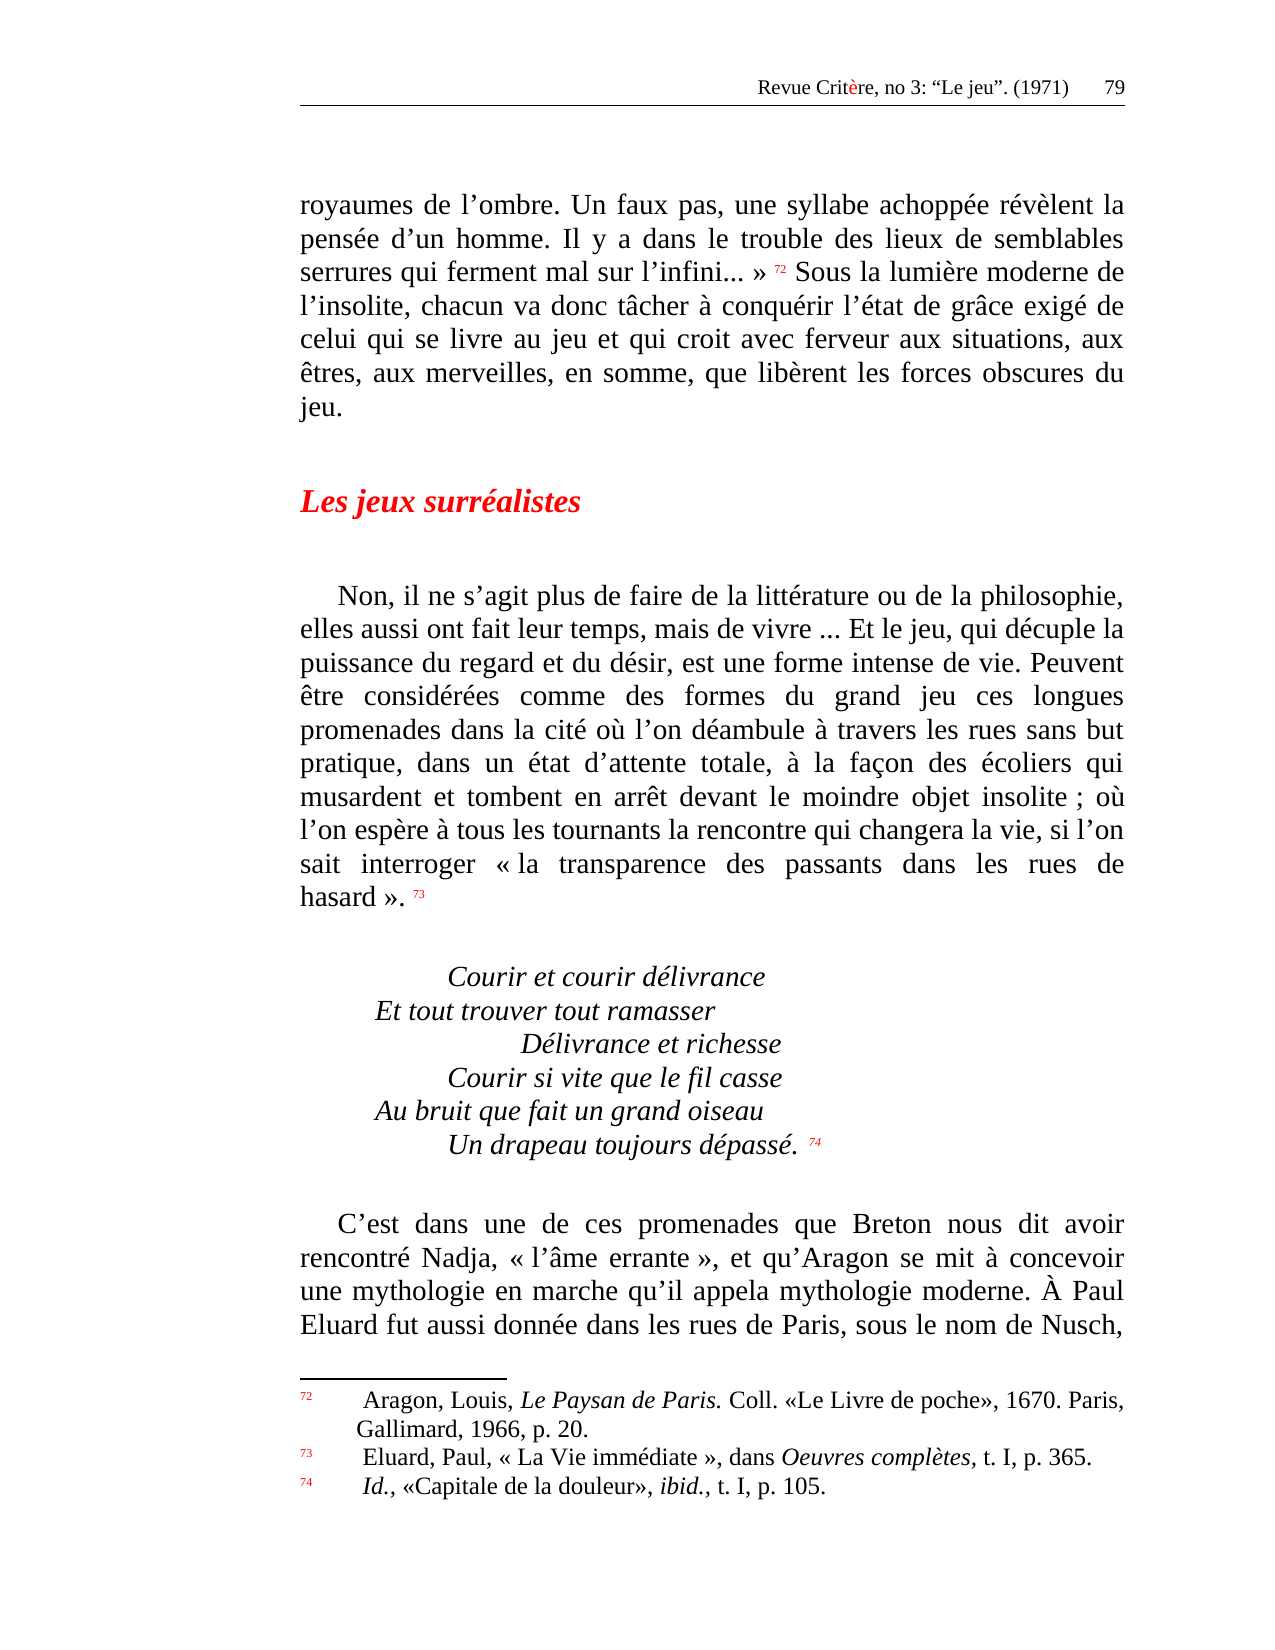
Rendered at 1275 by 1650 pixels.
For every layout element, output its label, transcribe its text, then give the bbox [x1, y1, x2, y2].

text Et tout trouver tout ramasser [375, 993, 1125, 1026]
text Un drapeau toujours dépassé. [375, 1127, 1125, 1160]
text Délivrance et richesse [375, 1026, 1125, 1060]
text Courir et courir délivrance [375, 959, 1125, 993]
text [300, 187, 1125, 422]
text Courir si vite que le fil casse [375, 1060, 1125, 1093]
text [300, 1206, 1125, 1341]
text Au bruit que fait un grand oiseau [375, 1093, 1125, 1127]
text Les jeux surréalistes [300, 481, 1125, 519]
text Non, il ne s’agit plus de faire de la littérature ou de la philosophie, elles aussi ont fait leur temps, mais de vivre ... Et le jeu, qui décuple la puissance du regard et du désir, est une forme intense de vie. Peuvent être considérées comme des formes du grand jeu ces longues promenades dans la cité où l’on déambule à travers les rues sans but pratique, dans un état d’attente totale, à la façon des écoliers qui musardent et tombent en arrêt devant le moindre objet insolite ; où l’on espère à tous les tournants la rencontre qui changera la vie, si l’on sait interroger « la transparence des passants dans les rues de hasard ». [300, 578, 1125, 913]
